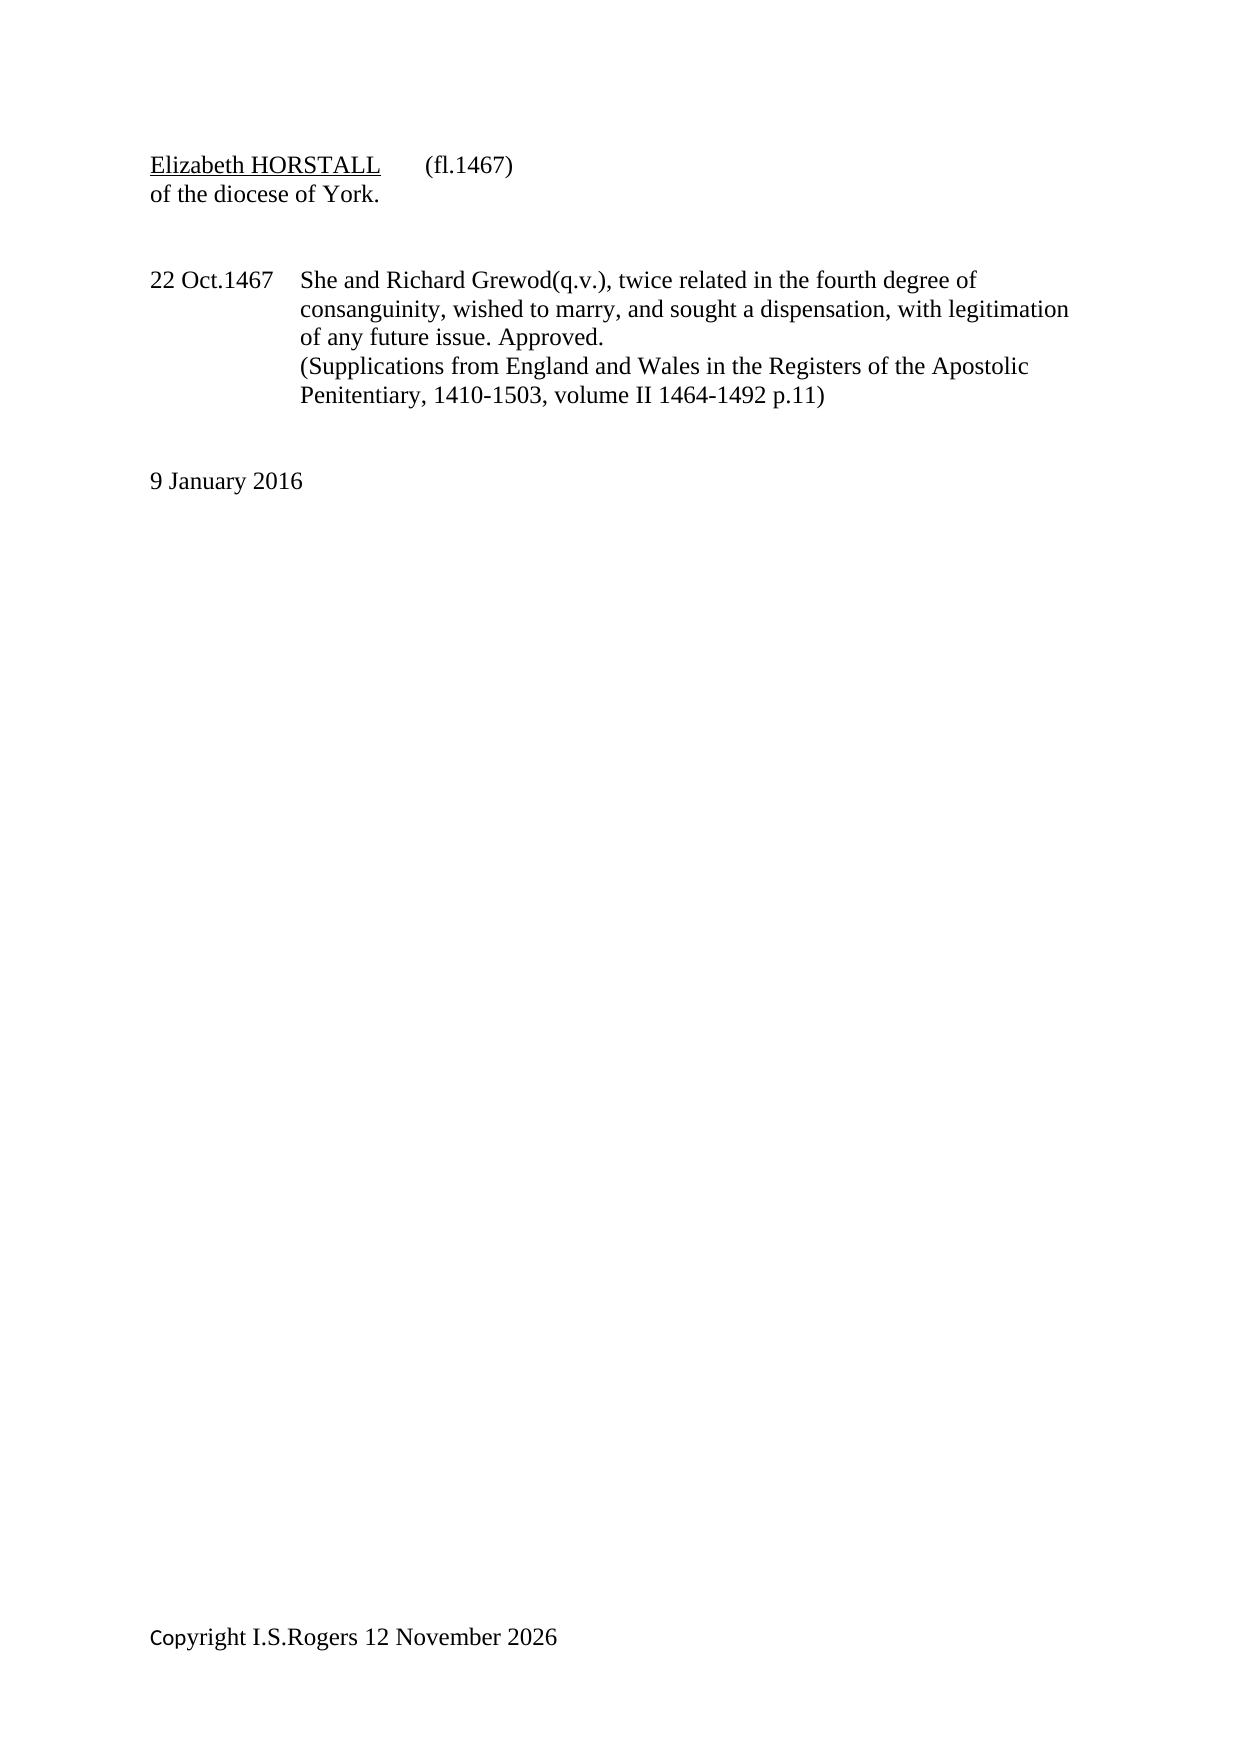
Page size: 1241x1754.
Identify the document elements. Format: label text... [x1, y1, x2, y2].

text of the diocese of York. [150, 179, 1090, 207]
text 22 Oct.1467 She and Richard Grewod(q.v.), twice related in the fourth degree of [150, 265, 1090, 294]
text 9 January 2016 [150, 466, 1090, 495]
text (Supplications from England and Wales in the Registers of the Apostolic Penitentiary, 1410-1503, volume II 1464-1492 p.11) [300, 351, 1090, 409]
text consanguinity, wished to marry, and sought a dispensation, with legitimation of any future issue. Approved. [300, 294, 1090, 351]
text Elizabeth HORSTALL (fl.1467) [150, 150, 1090, 179]
